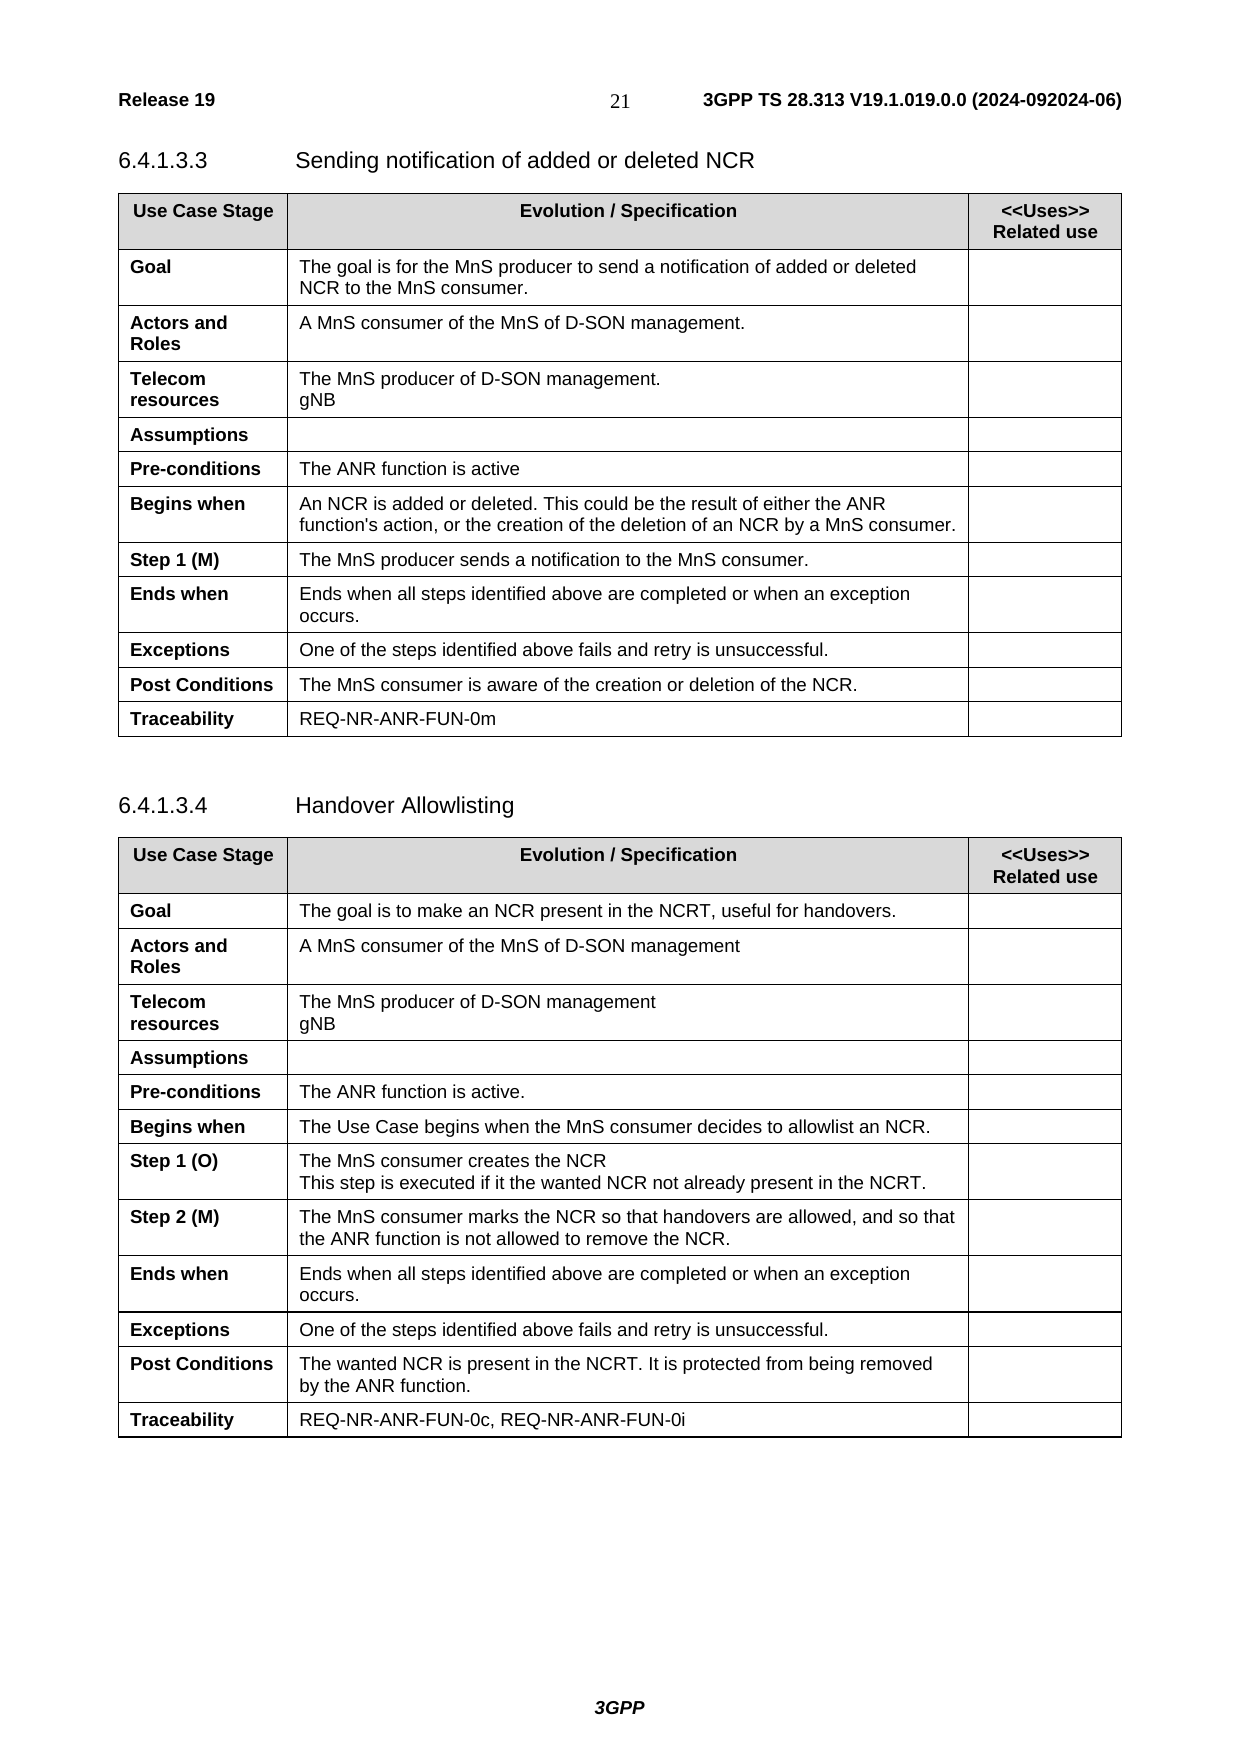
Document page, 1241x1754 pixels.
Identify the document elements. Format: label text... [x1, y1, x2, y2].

table_cell Post Conditions [119, 668, 287, 701]
table_cell The MnS producer of D-SON management gNB [288, 985, 968, 1040]
table_cell [969, 1041, 1121, 1074]
table_cell [969, 577, 1121, 632]
table_cell REQ-NR-ANR-FUN-0c, REQ-NR-ANR-FUN-0i [288, 1403, 968, 1436]
subtitle 6.4.1.3.3 Sending notification of added or deleted NCR [118, 147, 1122, 174]
table_cell Begins when [119, 1110, 287, 1143]
table_cell A MnS consumer of the MnS of D-SON management [288, 929, 968, 984]
table_cell [969, 1313, 1121, 1346]
table_cell The Use Case begins when the MnS consumer decides to allowlist an NCR. [288, 1110, 968, 1143]
table_cell Step 2 (M) [119, 1200, 287, 1255]
table_cell Pre-conditions [119, 452, 287, 486]
table_header <<Uses>> Related use [969, 838, 1121, 893]
table_cell [969, 702, 1121, 736]
table_cell Ends when [119, 577, 287, 632]
table_cell Telecom resources [119, 985, 287, 1040]
table_cell [969, 1347, 1121, 1402]
table_cell [969, 894, 1121, 928]
table_cell [969, 362, 1121, 417]
table_cell [969, 452, 1121, 486]
table_cell A MnS consumer of the MnS of D-SON management. [288, 306, 968, 361]
table_cell Step 1 (M) [119, 543, 287, 576]
table_cell Goal [119, 250, 287, 305]
table_cell Ends when [119, 1256, 287, 1311]
table_cell Telecom resources [119, 362, 287, 417]
table_header <<Uses>> Related use [969, 194, 1121, 249]
table_cell Step 1 (O) [119, 1144, 287, 1199]
table_cell An NCR is added or deleted. This could be the result of either the ANR function's action, or the creation of the deletion of an NCR by a MnS consumer. [288, 487, 968, 542]
table_cell [288, 418, 968, 451]
table_header Evolution / Specification [288, 838, 968, 893]
table_cell The ANR function is active. [288, 1075, 968, 1109]
table_cell [969, 418, 1121, 451]
table_cell [969, 633, 1121, 667]
table_cell One of the steps identified above fails and retry is unsuccessful. [288, 633, 968, 667]
table_cell One of the steps identified above fails and retry is unsuccessful. [288, 1313, 968, 1346]
table_cell [969, 1403, 1121, 1436]
table_cell Ends when all steps identified above are completed or when an exception occurs. [288, 1256, 968, 1311]
table_cell Assumptions [119, 1041, 287, 1074]
table_cell [969, 306, 1121, 361]
table_cell REQ-NR-ANR-FUN-0m [288, 702, 968, 736]
table_cell The MnS producer of D-SON management. gNB [288, 362, 968, 417]
table_cell The wanted NCR is present in the NCRT. It is protected from being removed by the ANR function. [288, 1347, 968, 1402]
table_cell [969, 668, 1121, 701]
table_cell The MnS consumer is aware of the creation or deletion of the NCR. [288, 668, 968, 701]
table_cell Traceability [119, 702, 287, 736]
table_cell The MnS consumer marks the NCR so that handovers are allowed, and so that the ANR function is not allowed to remove the NCR. [288, 1200, 968, 1255]
table_cell [288, 1041, 968, 1074]
table_cell [969, 1144, 1121, 1199]
subtitle 6.4.1.3.4 Handover Allowlisting [118, 792, 1122, 818]
table_cell Traceability [119, 1403, 287, 1436]
table_cell [969, 487, 1121, 542]
table_cell [969, 929, 1121, 984]
table_cell [969, 250, 1121, 305]
table_cell Goal [119, 894, 287, 928]
table_cell [969, 985, 1121, 1040]
table_cell Assumptions [119, 418, 287, 451]
table_cell The goal is to make an NCR present in the NCRT, useful for handovers. [288, 894, 968, 928]
table_cell Ends when all steps identified above are completed or when an exception occurs. [288, 577, 968, 632]
table_header Evolution / Specification [288, 194, 968, 249]
table_cell [969, 1110, 1121, 1143]
table_cell [969, 543, 1121, 576]
table_cell The goal is for the MnS producer to send a notification of added or deleted NCR to the MnS consumer. [288, 250, 968, 305]
table_header Use Case Stage [119, 838, 287, 893]
table_cell [969, 1256, 1121, 1311]
table_cell The MnS consumer creates the NCR This step is executed if it the wanted NCR not already present in the NCRT. [288, 1144, 968, 1199]
table_cell Exceptions [119, 1313, 287, 1346]
table_cell The MnS producer sends a notification to the MnS consumer. [288, 543, 968, 576]
table_cell Exceptions [119, 633, 287, 667]
table_cell [969, 1200, 1121, 1255]
table_cell Actors and Roles [119, 929, 287, 984]
table_cell Begins when [119, 487, 287, 542]
table_cell The ANR function is active [288, 452, 968, 486]
table_cell Pre-conditions [119, 1075, 287, 1109]
table_cell Actors and Roles [119, 306, 287, 361]
table_cell [969, 1075, 1121, 1109]
table_cell Post Conditions [119, 1347, 287, 1402]
table_header Use Case Stage [119, 194, 287, 249]
